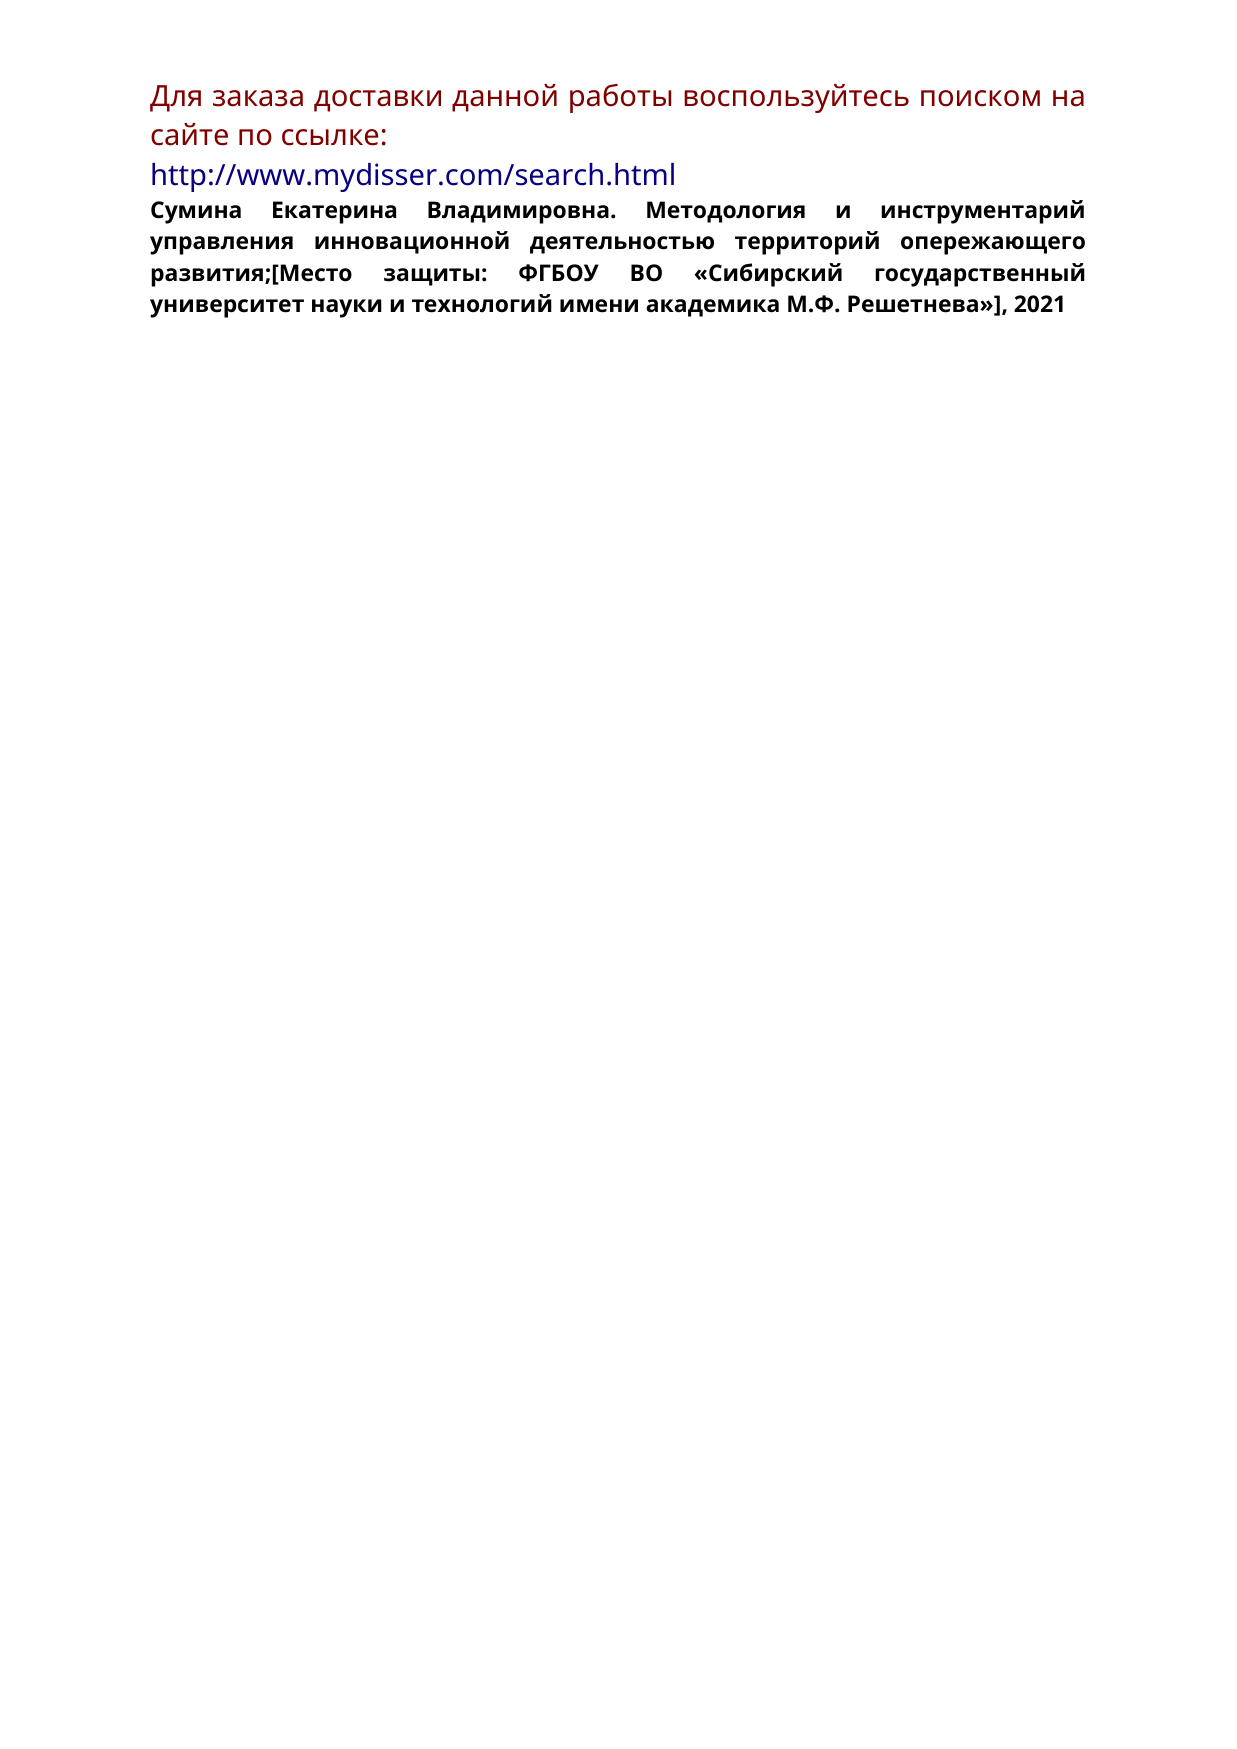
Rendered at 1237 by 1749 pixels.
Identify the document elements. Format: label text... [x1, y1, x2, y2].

text Сумина Екатерина Владимировна. Методология и инструментарий управления инновационной деятельностью территорий опережающего развития;[Место защиты: ФГБОУ ВО «Сибирский государственный университет науки и технологий имени академика М.Ф. Решетнева»], 2021 [150, 194, 1086, 319]
